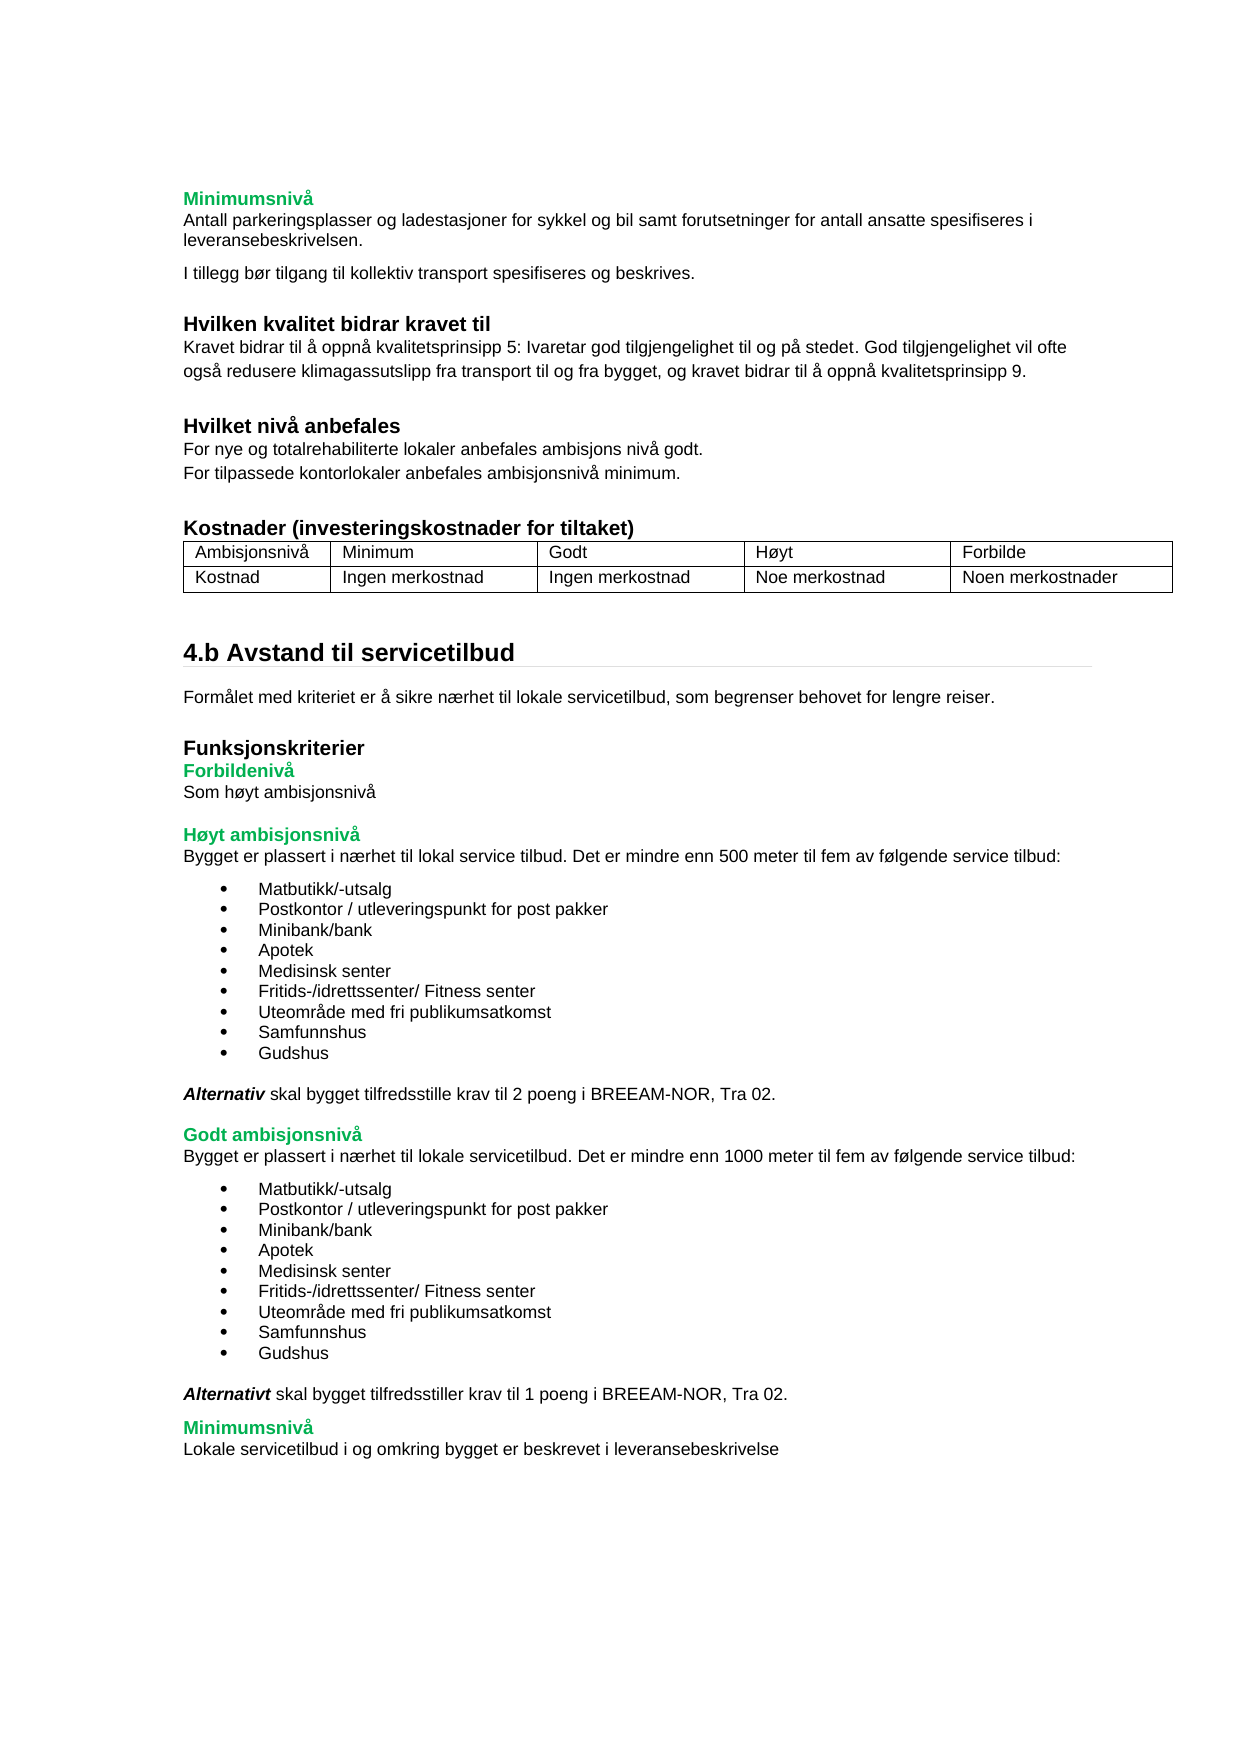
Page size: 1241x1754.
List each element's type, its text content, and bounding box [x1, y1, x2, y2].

list Apotek [221, 1240, 1092, 1261]
list Matbutikk/-utsalg [221, 1179, 1092, 1199]
subtitle 4.b Avstand til servicetilbud [183, 642, 1092, 666]
list Fritids-/idrettssenter/ Fitness senter [221, 1281, 1092, 1302]
list Fritids-/idrettssenter/ Fitness senter [221, 981, 1092, 1001]
list Samfunnshus [221, 1322, 1092, 1343]
text For nye og totalrehabiliterte lokaler anbefales ambisjons nivå godt. [183, 438, 1092, 459]
subtitle Hvilket nivå anbefales [183, 414, 1092, 438]
table_header Høyt [745, 542, 950, 566]
text Godt ambisjonsnivå [183, 1124, 1092, 1146]
table_cell Noen merkostnader [951, 567, 1172, 592]
text Kravet bidrar til å oppnå kvalitetsprinsipp 5: Ivaretar god tilgjengelighet til og på stedet. God tilgjengelighet vil ofte også redusere klimagassutslipp fra transport til og fra bygget, og kravet bidrar til å oppnå kvalitetsprinsipp 9. [183, 336, 1092, 381]
text Lokale servicetilbud i og omkring bygget er beskrevet i leveransebeskrivelse [183, 1438, 1092, 1459]
table_cell Ingen merkostnad [538, 567, 744, 592]
table_header Godt [538, 542, 744, 566]
list Apotek [221, 940, 1092, 960]
list Samfunnshus [221, 1022, 1092, 1042]
table_cell Ingen merkostnad [331, 567, 537, 592]
list Uteområde med fri publikumsatkomst [221, 1302, 1092, 1322]
text Bygget er plassert i nærhet til lokal service tilbud. Det er mindre enn 500 meter til fem av følgende service tilbud: [183, 845, 1092, 866]
table_header Minimum [331, 542, 537, 566]
subtitle Hvilken kvalitet bidrar kravet til [183, 312, 1092, 336]
text Høyt ambisjonsnivå [183, 824, 1092, 845]
list Matbutikk/-utsalg [221, 878, 1092, 899]
list Postkontor / utleveringspunkt for post pakker [221, 1199, 1092, 1220]
text Forbildenivå [183, 760, 1092, 782]
table_header Forbilde [951, 542, 1172, 566]
list Gudshus [221, 1042, 1092, 1063]
text Alternativ skal bygget tilfredsstille krav til 2 poeng i BREEAM-NOR, Tra 02. [183, 1083, 1092, 1104]
subtitle Kostnader (investeringskostnader for tiltaket) [183, 517, 1092, 541]
text For tilpassede kontorlokaler anbefales ambisjonsnivå minimum. [183, 463, 1092, 483]
text Alternativt skal bygget tilfredsstiller krav til 1 poeng i BREEAM-NOR, Tra 02. [183, 1384, 1092, 1404]
list Medisinsk senter [221, 1261, 1092, 1281]
text Minimumsnivå [183, 1417, 1092, 1438]
text I tillegg bør tilgang til kollektiv transport spesifiseres og beskrives. [183, 263, 1092, 283]
subtitle Funksjonskriterier [183, 736, 1092, 760]
table_header Ambisjonsnivå [184, 542, 330, 566]
text Minimumsnivå [183, 188, 1092, 209]
list Minibank/bank [221, 919, 1092, 940]
table_cell Noe merkostnad [745, 567, 950, 592]
list Uteområde med fri publikumsatkomst [221, 1001, 1092, 1022]
text Bygget er plassert i nærhet til lokale servicetilbud. Det er mindre enn 1000 meter til fem av følgende service tilbud: [183, 1146, 1092, 1166]
list Minibank/bank [221, 1220, 1092, 1240]
text Som høyt ambisjonsnivå [183, 782, 1092, 802]
text Antall parkeringsplasser og ladestasjoner for sykkel og bil samt forutsetninger for antall ansatte spesifiseres i leveransebeskrivelsen. [183, 209, 1092, 250]
list Postkontor / utleveringspunkt for post pakker [221, 899, 1092, 919]
table_cell Kostnad [184, 567, 330, 592]
list Medisinsk senter [221, 960, 1092, 981]
text Formålet med kriteriet er å sikre nærhet til lokale servicetilbud, som begrenser behovet for lengre reiser. [183, 687, 1092, 707]
list Gudshus [221, 1343, 1092, 1363]
